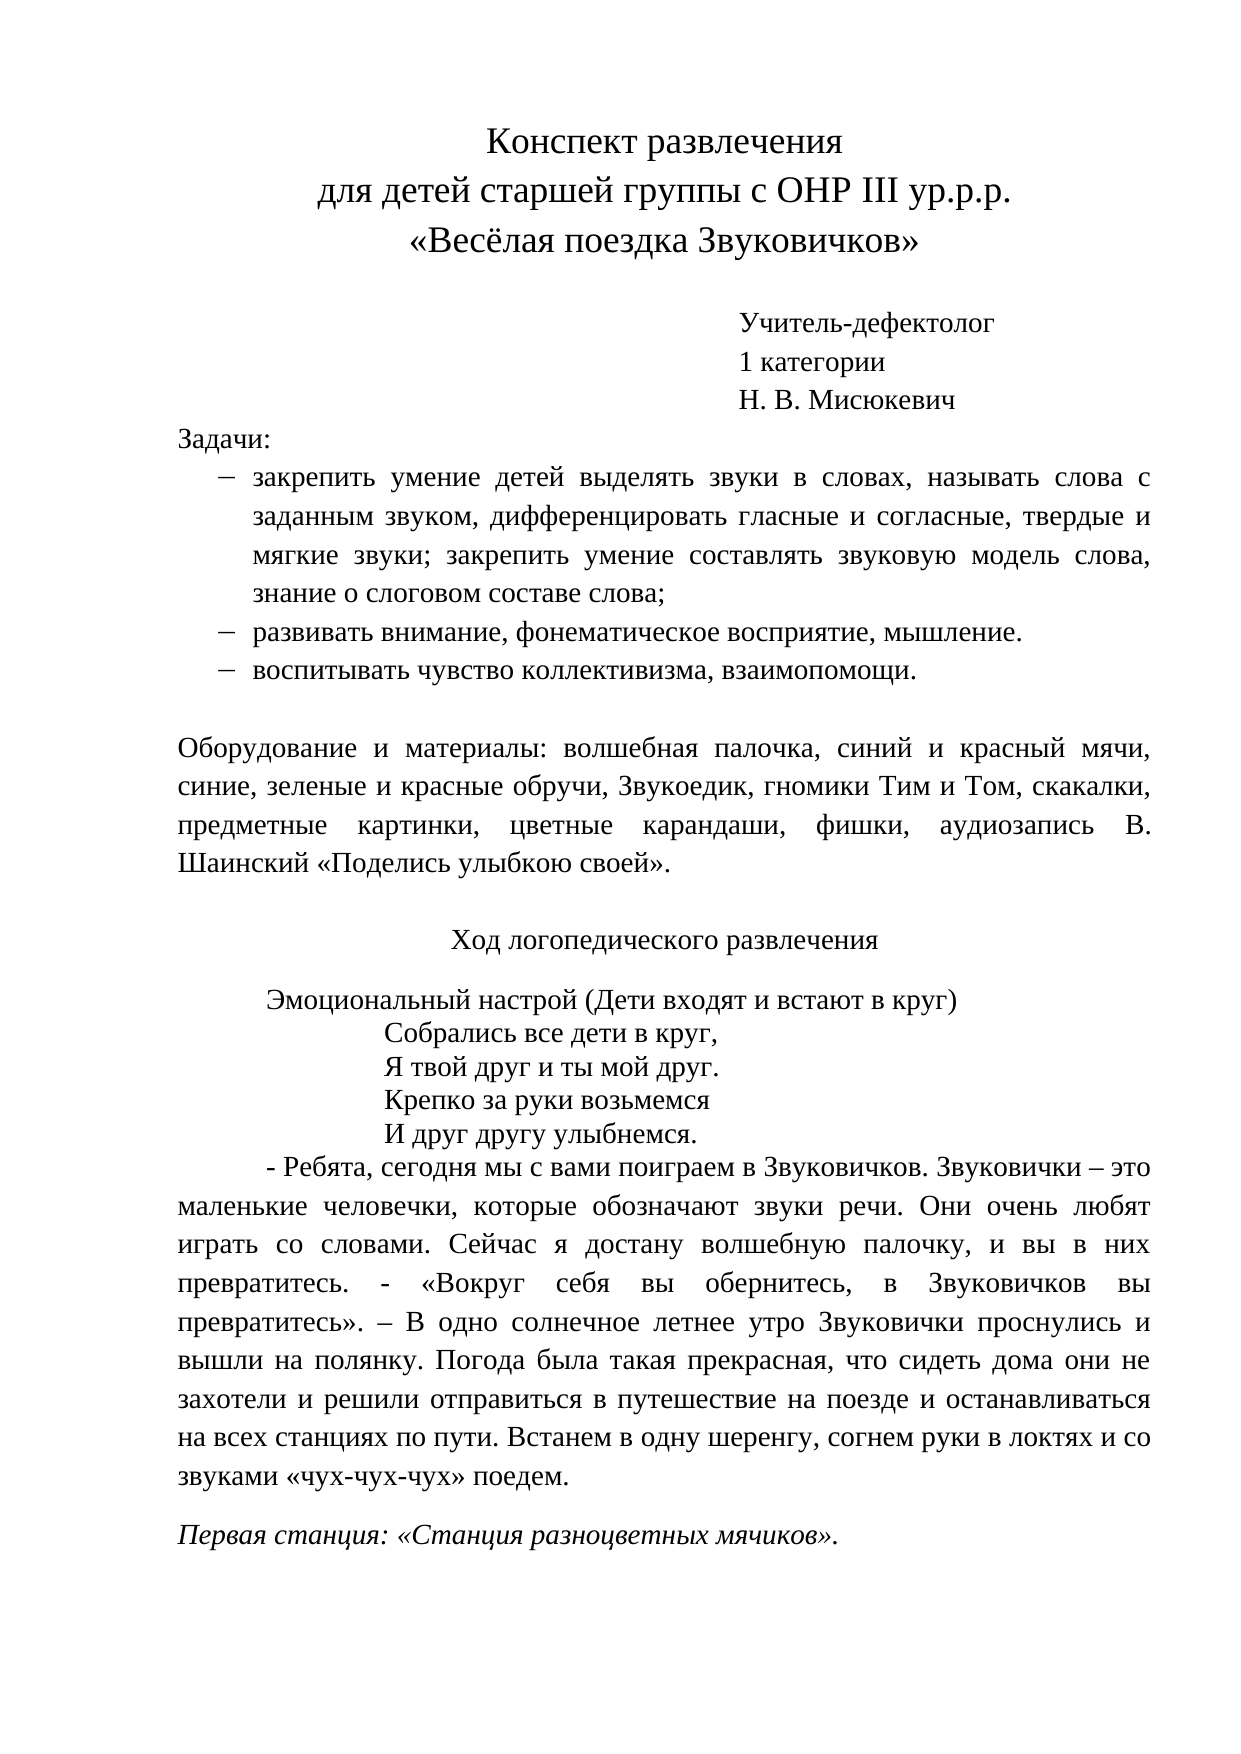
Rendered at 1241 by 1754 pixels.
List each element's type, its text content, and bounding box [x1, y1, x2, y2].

text Учитель-дефектолог [177, 305, 1152, 339]
list закрепить умение детей выделять звуки в словах, называть слова с заданным звуком, дифференцировать гласные и согласные, твердые и мягкие звуки; закрепить умение составлять звуковую модель слова, знание о слоговом составе слова; [215, 459, 1152, 609]
list развивать внимание, фонематическое восприятие, мышление. [215, 614, 1152, 647]
text Крепко за руки возьмемся [177, 1082, 1152, 1116]
text Первая станция: «Станция разноцветных мячиков». [177, 1517, 1152, 1551]
text Задачи: [177, 421, 1152, 454]
text 1 категории [177, 344, 1152, 377]
text Собрались все дети в круг, [177, 1015, 1152, 1049]
text Эмоциональный настрой (Дети входят и встают в круг) [177, 982, 1152, 1015]
text И друг другу улыбнемся. [177, 1116, 1152, 1149]
text Я твой друг и ты мой друг. [177, 1049, 1152, 1082]
list воспитывать чувство коллективизма, взаимопомощи. [215, 652, 1152, 686]
text Конспект развлечения [177, 118, 1152, 161]
text Ход логопедического развлечения [177, 922, 1152, 956]
text Н. В. Мисюкевич [177, 382, 1152, 416]
text для детей старшей группы с ОНР III ур.р.р. [177, 168, 1152, 211]
text «Весёлая поездка Звуковичков» [177, 217, 1152, 260]
text Оборудование и материалы: волшебная палочка, синий и красный мячи, синие, зеленые и красные обручи, Звукоедик, гномики Тим и Том, скакалки, предметные картинки, цветные карандаши, фишки, аудиозапись В. Шаинский «Поделись улыбкою своей». [177, 730, 1152, 879]
text - Ребята, сегодня мы с вами поиграем в Звуковичков. Звуковички – это маленькие человечки, которые обозначают звуки речи. Они очень любят играть со словами. Сейчас я достану волшебную палочку, и вы в них превратитесь. - «Вокруг себя вы обернитесь, в Звуковичков вы превратитесь». – В одно солнечное летнее утро Звуковички проснулись и вышли на полянку. Погода была такая прекрасная, что сидеть дома они не захотели и решили отправиться в путешествие на поезде и останавливаться на всех станциях по пути. Встанем в одну шеренгу, согнем руки в локтях и со звуками «чух-чух-чух» поедем. [177, 1149, 1152, 1491]
